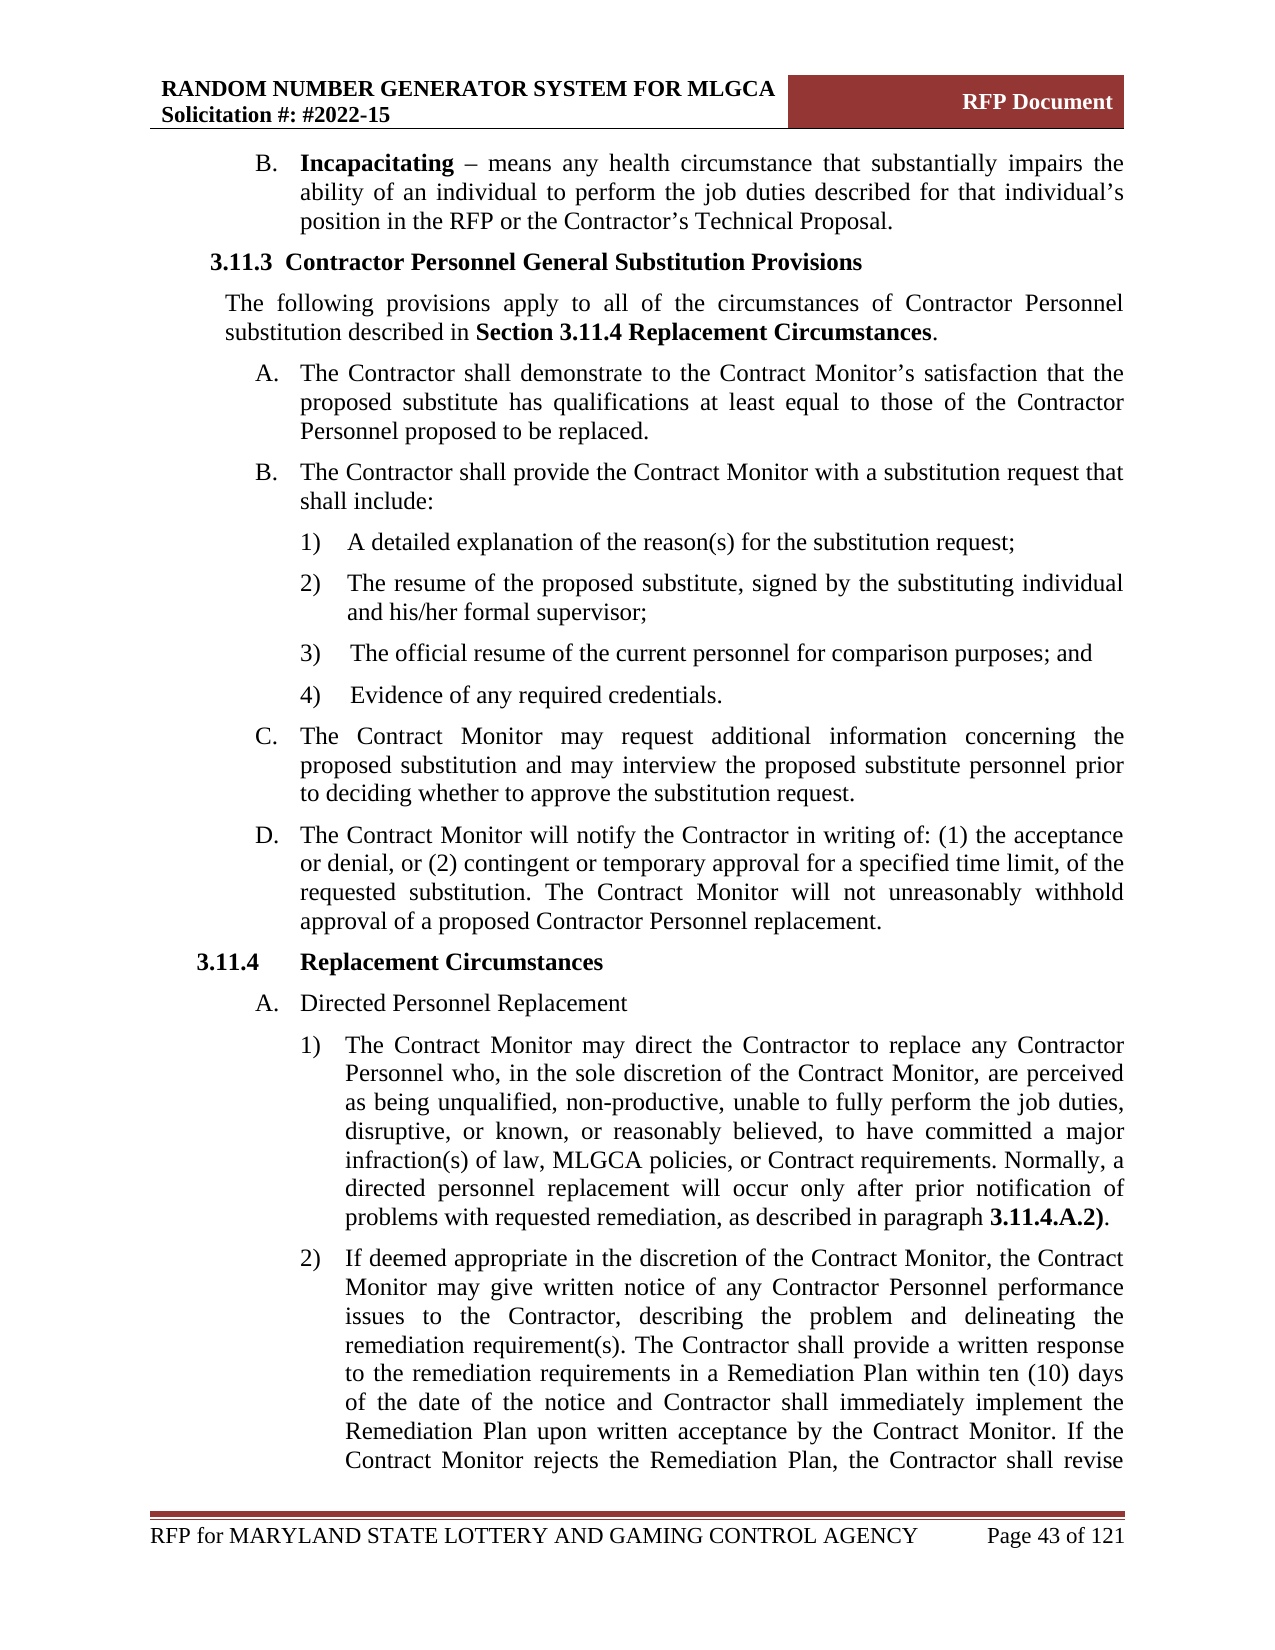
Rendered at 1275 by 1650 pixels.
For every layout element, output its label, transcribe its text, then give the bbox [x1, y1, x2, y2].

subtitle Contractor Personnel General Substitution Provisions [210, 247, 1125, 276]
subtitle Replacement Circumstances [196, 947, 1125, 976]
list The Contractor shall demonstrate to the Contract Monitor’s satisfaction that the proposed substitute has qualifications at least equal to those of the Contractor Personnel proposed to be replaced. [255, 358, 1125, 445]
list The Contract Monitor may request additional information concerning the proposed substitution and may interview the proposed substitute personnel prior to deciding whether to approve the substitution request. [255, 721, 1125, 807]
list The Contract Monitor may direct the Contractor to replace any Contractor Personnel who, in the sole discretion of the Contract Monitor, are perceived as being unqualified, non-productive, unable to fully perform the job duties, disruptive, or known, or reasonably believed, to have committed a major infraction(s) of law, MLGCA policies, or Contract requirements. Normally, a directed personnel replacement will occur only after prior notification of problems with requested remediation, as described in paragraph 3.11.4.A.2). [300, 1030, 1125, 1231]
list A detailed explanation of the reason(s) for the substitution request; [300, 527, 1125, 556]
list The resume of the proposed substitute, signed by the substituting individual and his/her formal supervisor; [300, 568, 1125, 626]
list Evidence of any required credentials. [300, 680, 1125, 708]
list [300, 1243, 1125, 1473]
list Incapacitating – means any health circumstance that substantially impairs the ability of an individual to perform the job duties described for that individual’s position in the RFP or the Contractor’s Technical Proposal. [255, 148, 1125, 235]
list The Contractor shall provide the Contract Monitor with a substitution request that shall include: [255, 457, 1125, 515]
text The following provisions apply to all of the circumstances of Contractor Personnel substitution described in Section 3.11.4 Replacement Circumstances. [225, 288, 1125, 346]
list The Contract Monitor will notify the Contractor in writing of: (1) the acceptance or denial, or (2) contingent or temporary approval for a specified time limit, of the requested substitution. The Contract Monitor will not unreasonably withhold approval of a proposed Contractor Personnel replacement. [255, 820, 1125, 935]
list The official resume of the current personnel for comparison purposes; and [300, 638, 1125, 667]
list Directed Personnel Replacement [255, 988, 1125, 1017]
